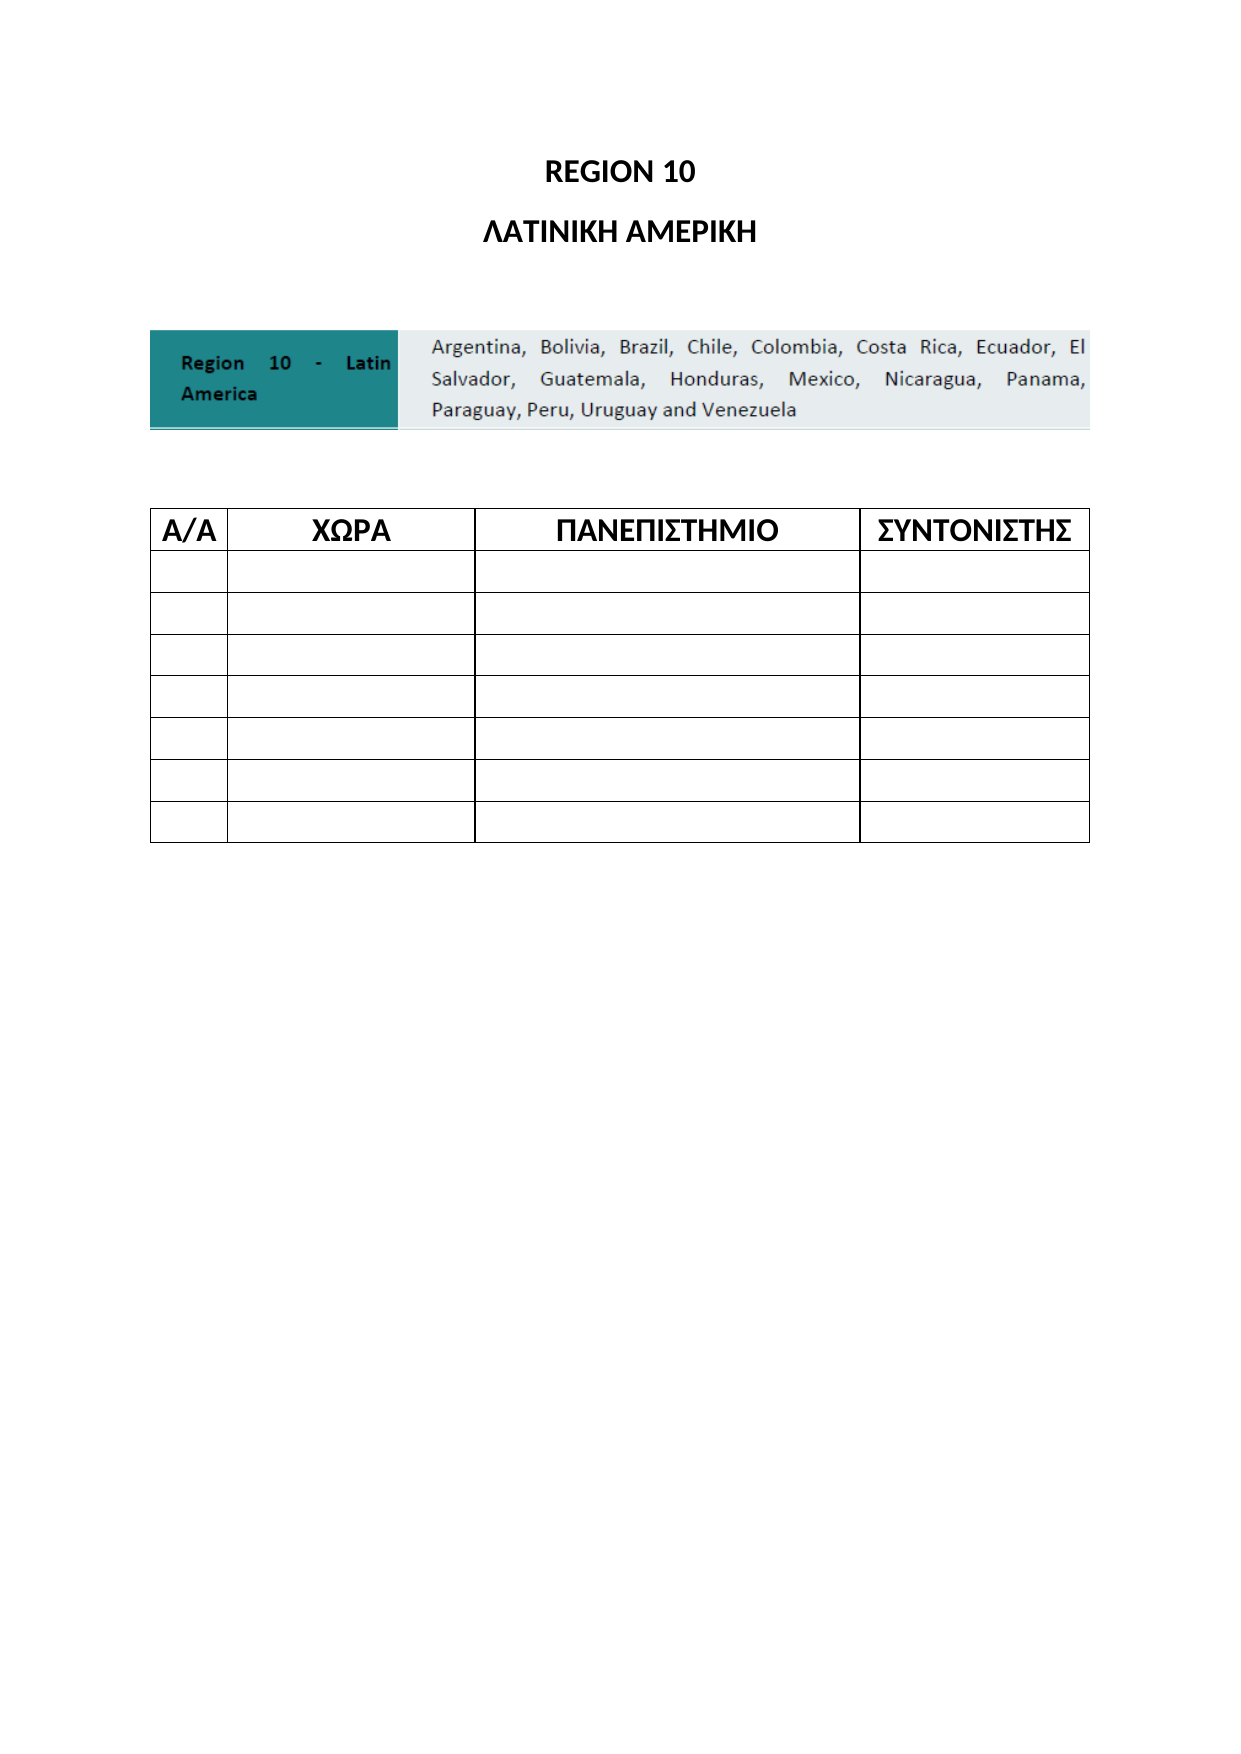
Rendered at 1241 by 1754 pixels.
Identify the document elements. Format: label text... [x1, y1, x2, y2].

text REGION 10 [150, 150, 1090, 191]
table_cell [476, 676, 859, 717]
table_cell [861, 593, 1089, 633]
table_cell [151, 676, 227, 717]
table_cell [476, 551, 859, 592]
table_cell [476, 802, 859, 842]
table_cell [151, 635, 227, 675]
table_cell [476, 760, 859, 801]
table_cell [861, 551, 1089, 592]
table_cell [228, 676, 474, 717]
table_cell [151, 718, 227, 759]
table_cell [228, 760, 474, 801]
table_cell [861, 676, 1089, 717]
table_cell [861, 718, 1089, 759]
table_cell [861, 635, 1089, 675]
table_cell [476, 593, 859, 633]
table_header ΧΩΡΑ [228, 509, 474, 550]
table_cell [228, 551, 474, 592]
table_header ΠΑΝΕΠΙΣΤΗΜΙΟ [476, 509, 859, 550]
table_cell [151, 551, 227, 592]
text ΛΑΤΙΝΙΚΗ ΑΜΕΡΙΚΗ [150, 210, 1090, 251]
table_cell [861, 802, 1089, 842]
table_cell [151, 593, 227, 633]
table_cell [476, 718, 859, 759]
table_cell [228, 802, 474, 842]
picture [150, 329, 1091, 430]
table_header ΣΥΝΤΟΝΙΣΤΗΣ [861, 509, 1089, 550]
table_cell [151, 760, 227, 801]
table_cell [228, 635, 474, 675]
table_cell [476, 635, 859, 675]
table_header Α/Α [151, 509, 227, 550]
table_cell [228, 718, 474, 759]
table_cell [861, 760, 1089, 801]
table_cell [151, 802, 227, 842]
table_cell [228, 593, 474, 633]
